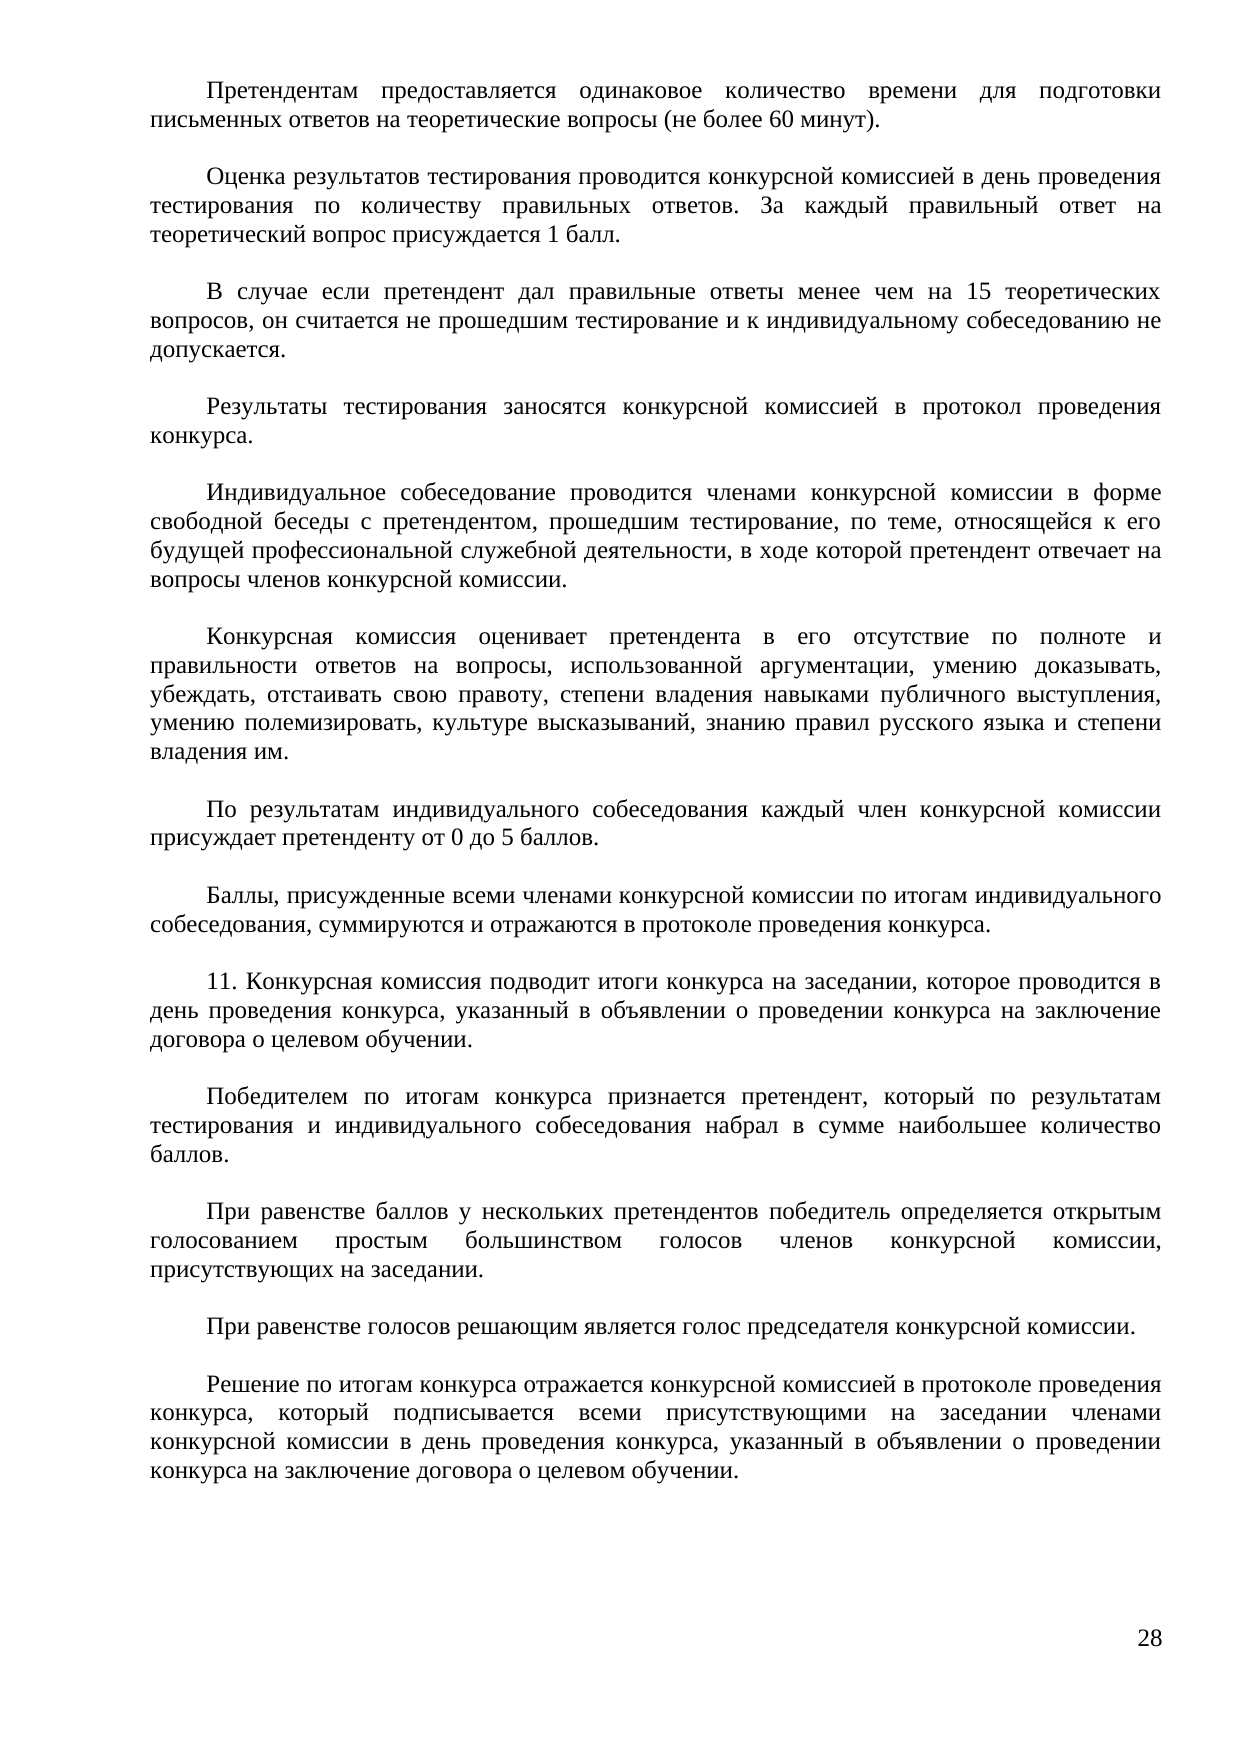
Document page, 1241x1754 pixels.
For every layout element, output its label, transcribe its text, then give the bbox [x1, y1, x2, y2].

text Претендентам предоставляется одинаковое количество времени для подготовки письменных ответов на теоретические вопросы (не более 60 минут). [150, 75, 1162, 132]
text По результатам индивидуального собеседования каждый член конкурсной комиссии присуждает претенденту от 0 до 5 баллов. [150, 794, 1162, 851]
text Баллы, присужденные всеми членами конкурсной комиссии по итогам индивидуального собеседования, суммируются и отражаются в протоколе проведения конкурса. [150, 880, 1162, 937]
text Оценка результатов тестирования проводится конкурсной комиссией в день проведения тестирования по количеству правильных ответов. За каждый правильный ответ на теоретический вопрос присуждается 1 балл. [150, 161, 1162, 247]
text Победителем по итогам конкурса признается претендент, который по результатам тестирования и индивидуального собеседования набрал в сумме наибольшее количество баллов. [150, 1081, 1162, 1167]
text Индивидуальное собеседование проводится членами конкурсной комиссии в форме свободной беседы с претендентом, прошедшим тестирование, по теме, относящейся к его будущей профессиональной служебной деятельности, в ходе которой претендент отвечает на вопросы членов конкурсной комиссии. [150, 477, 1162, 592]
text Результаты тестирования заносятся конкурсной комиссией в протокол проведения конкурса. [150, 391, 1162, 449]
text Решение по итогам конкурса отражается конкурсной комиссией в протоколе проведения конкурса, который подписывается всеми присутствующими на заседании членами конкурсной комиссии в день проведения конкурса, указанный в объявлении о проведении конкурса на заключение договора о целевом обучении. [150, 1369, 1162, 1484]
text При равенстве голосов решающим является голос председателя конкурсной комиссии. [150, 1311, 1162, 1340]
text Конкурсная комиссия оценивает претендента в его отсутствие по полноте и правильности ответов на вопросы, использованной аргументации, умению доказывать, убеждать, отстаивать свою правоту, степени владения навыками публичного выступления, умению полемизировать, культуре высказываний, знанию правил русского языка и степени владения им. [150, 621, 1162, 765]
text 11. Конкурсная комиссия подводит итоги конкурса на заседании, которое проводится в день проведения конкурса, указанный в объявлении о проведении конкурса на заключение договора о целевом обучении. [150, 966, 1162, 1052]
text При равенстве баллов у нескольких претендентов победитель определяется открытым голосованием простым большинством голосов членов конкурсной комиссии, присутствующих на заседании. [150, 1196, 1162, 1282]
text В случае если претендент дал правильные ответы менее чем на 15 теоретических вопросов, он считается не прошедшим тестирование и к индивидуальному собеседованию не допускается. [150, 276, 1162, 362]
